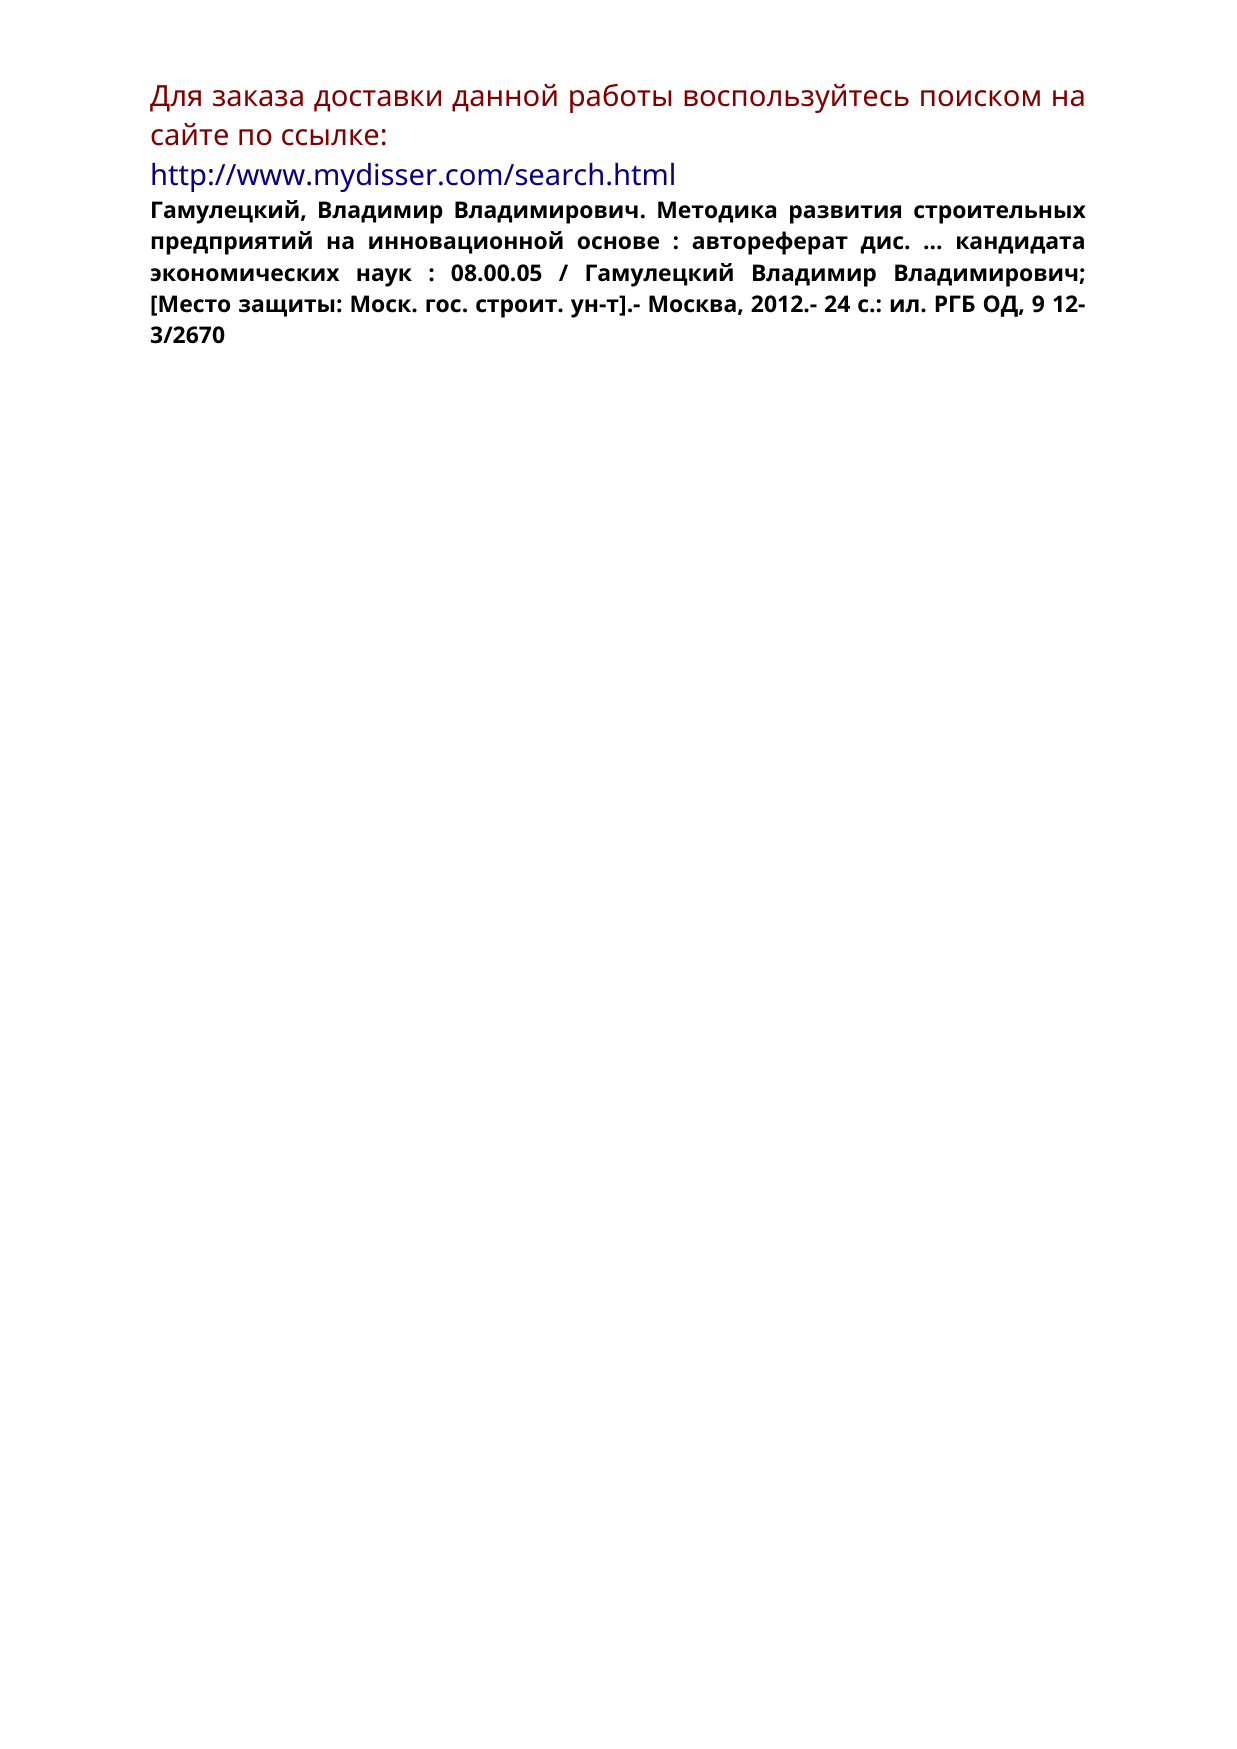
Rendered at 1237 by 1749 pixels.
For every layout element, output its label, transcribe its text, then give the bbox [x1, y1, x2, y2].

text Гамулецкий, Владимир Владимирович. Методика развития строительных предприятий на инновационной основе : автореферат дис. ... кандидата экономических наук : 08.00.05 / Гамулецкий Владимир Владимирович; [Место защиты: Моск. гос. строит. ун-т].- Москва, 2012.- 24 с.: ил. РГБ ОД, 9 12-3/2670 [150, 194, 1086, 350]
